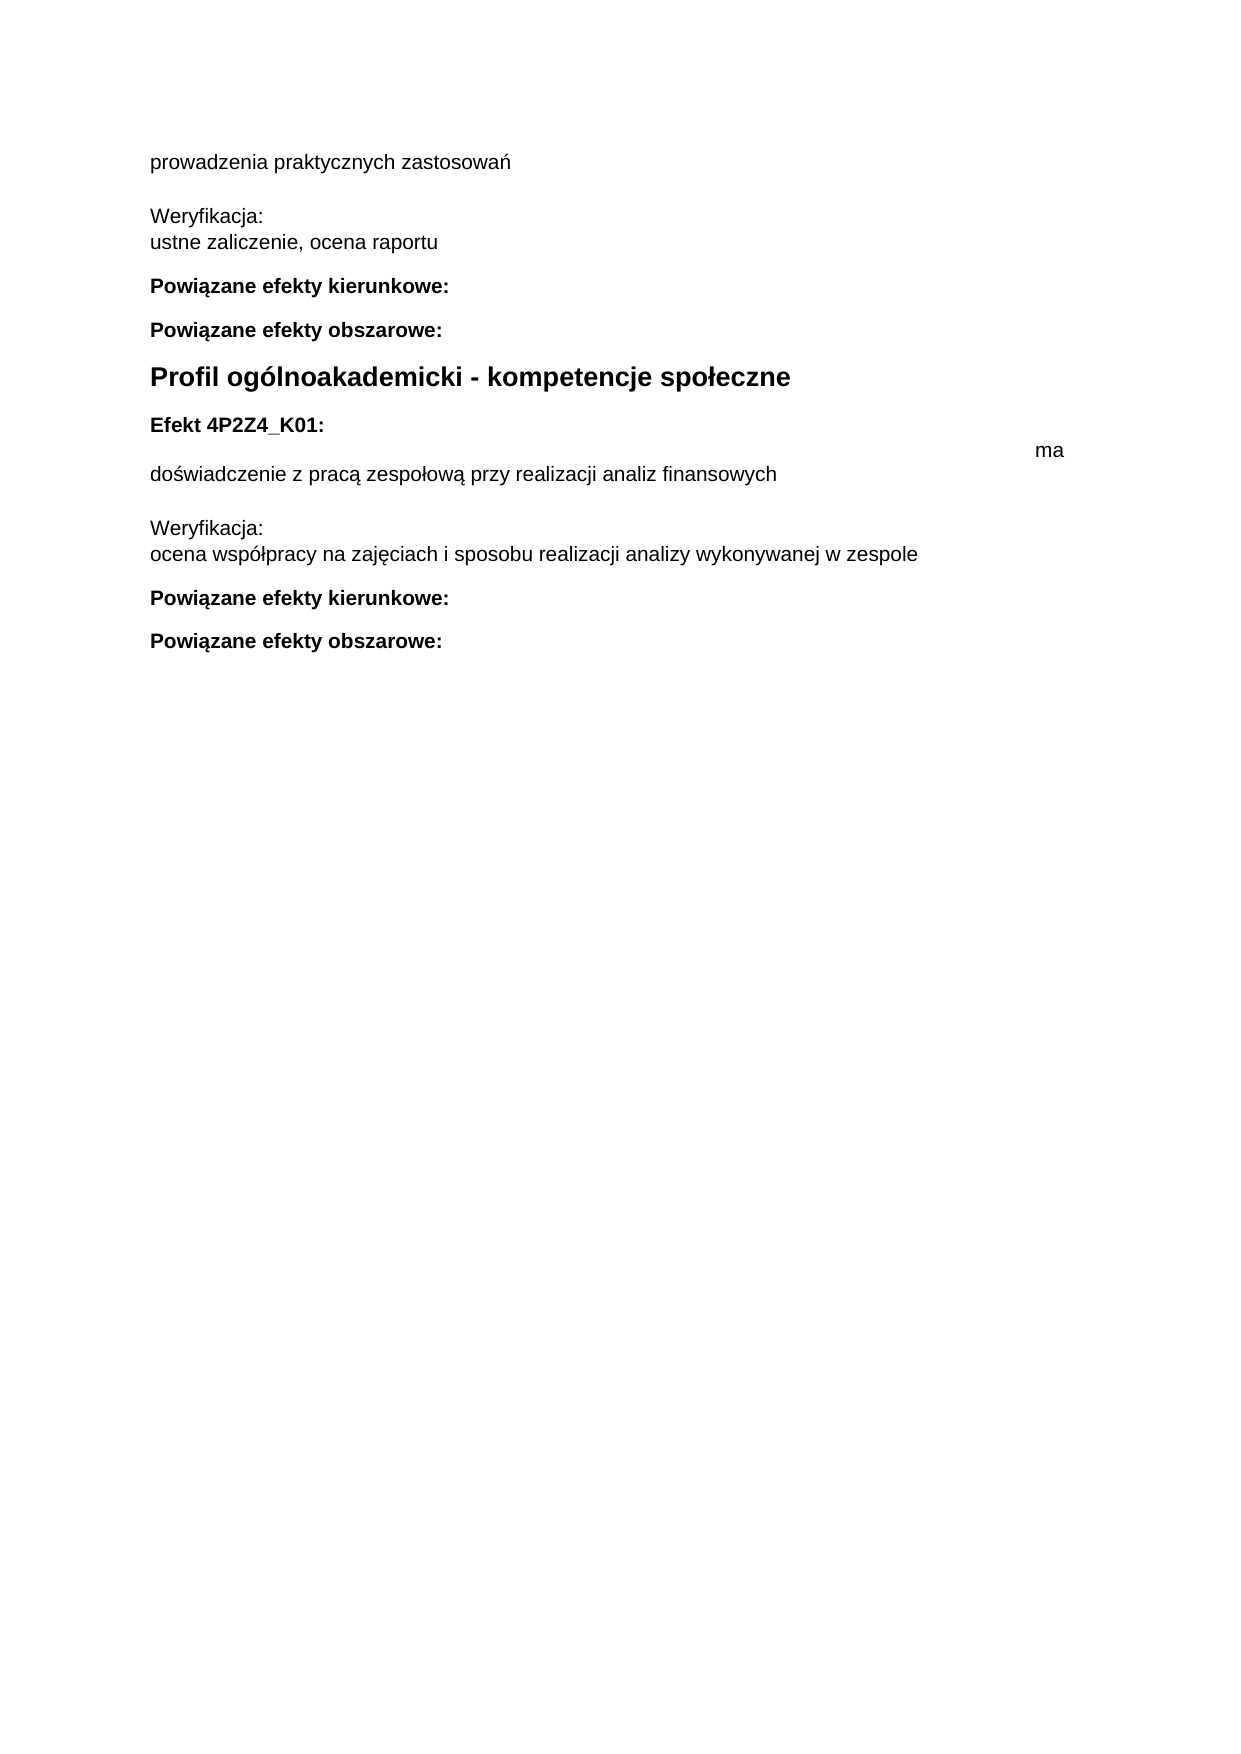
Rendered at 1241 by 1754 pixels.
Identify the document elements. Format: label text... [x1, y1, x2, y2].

text Powiązane efekty kierunkowe: [150, 274, 1090, 298]
text Powiązane efekty obszarowe: [150, 318, 1090, 342]
text Weryfikacja: [150, 204, 1090, 228]
text Efekt 4P2Z4_K01: [150, 412, 1090, 436]
text Powiązane efekty kierunkowe: [150, 585, 1090, 609]
subtitle Profil ogólnoakademicki - kompetencje społeczne [150, 361, 1090, 393]
text ma doświadczenie z pracą zespołową przy realizacji analiz finansowych [150, 437, 1090, 509]
text ocena współpracy na zajęciach i sposobu realizacji analizy wykonywanej w zespole [150, 542, 1090, 566]
text ustne zaliczenie, ocena raportu [150, 230, 1090, 254]
text Powiązane efekty obszarowe: [150, 629, 1090, 653]
text Weryfikacja: [150, 516, 1090, 539]
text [150, 150, 1090, 198]
